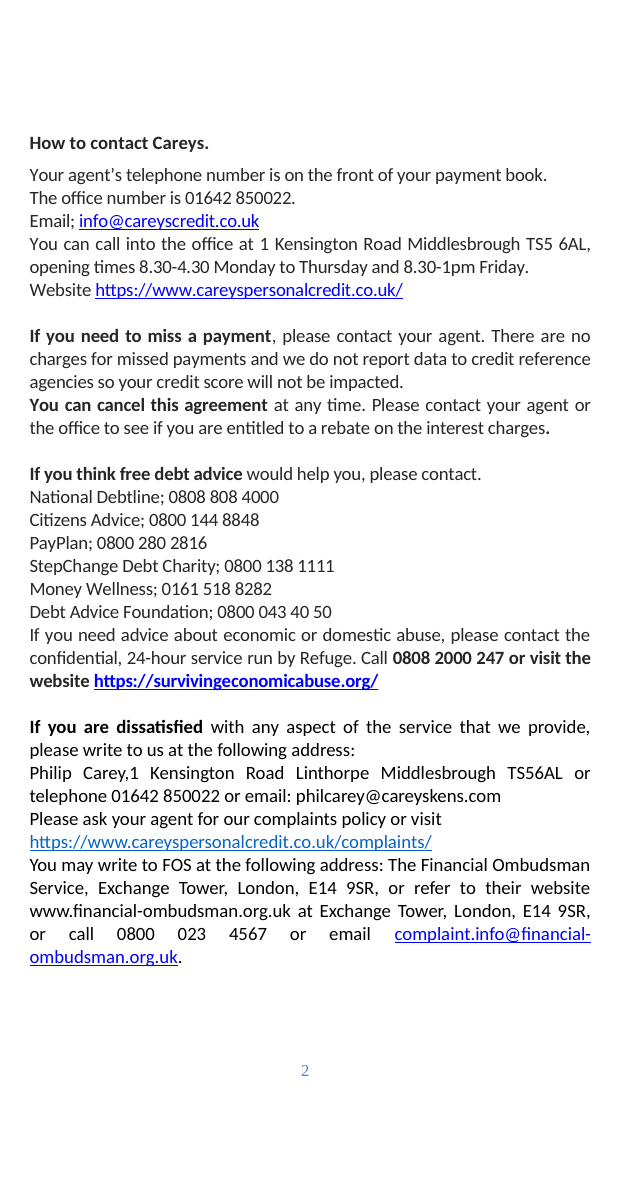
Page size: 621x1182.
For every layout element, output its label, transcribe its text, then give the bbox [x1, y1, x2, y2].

text Debt Advice Foundation; 0800 043 40 50 [29, 601, 591, 623]
text You may write to FOS at the following address: The Financial Ombudsman Service, Exchange Tower, London, E14 9SR, or refer to their website www.financial-ombudsman.org.uk at Exchange Tower, London, E14 9SR, or call 0800 023 4567 or email complaint.info@financial-ombudsman.org.uk. [29, 853, 591, 968]
text Website https://www.careyspersonalcredit.co.uk/ [29, 278, 591, 301]
text Please ask your agent for our complaints policy or visit [29, 807, 591, 830]
text Citizens Advice; 0800 144 8848 [29, 508, 591, 531]
text How to contact Careys. [29, 131, 591, 154]
text You can call into the office at 1 Kensington Road Middlesbrough TS5 6AL, opening times 8.30-4.30 Monday to Thursday and 8.30-1pm Friday. [29, 233, 591, 278]
text If you are dissatisfied with any aspect of the service that we provide, please write to us at the following address: [29, 715, 591, 761]
text If you need advice about economic or domestic abuse, please contact the confidential, 24-hour service run by Refuge. Call 0808 2000 247 or visit the website https://survivingeconomicabuse.org/ [29, 623, 591, 692]
text You can cancel this agreement at any time. Please contact your agent or the office to see if you are entitled to a rebate on the interest charges. [29, 393, 591, 439]
text If you need to miss a payment, please contact your agent. There are no charges for missed payments and we do not report data to credit reference agencies so your credit score will not be impacted. [29, 324, 591, 393]
text StepChange Debt Charity; 0800 138 1111 [29, 554, 591, 577]
text National Debtline; 0808 808 4000 [29, 485, 591, 508]
text Philip Carey,1 Kensington Road Linthorpe Middlesbrough TS56AL or telephone 01642 850022 or email: philcarey@careyskens.com [29, 761, 591, 807]
text Email; info@careyscredit.co.uk [29, 209, 591, 232]
text https://www.careyspersonalcredit.co.uk/complaints/ [29, 830, 591, 853]
text Money Wellness; 0161 518 8282 [29, 577, 591, 600]
text PayPlan; 0800 280 2816 [29, 531, 591, 554]
text The office number is 01642 850022. [29, 187, 591, 209]
text Your agent’s telephone number is on the front of your payment book. [29, 163, 591, 186]
text If you think free debt advice would help you, please contact. [29, 462, 591, 485]
